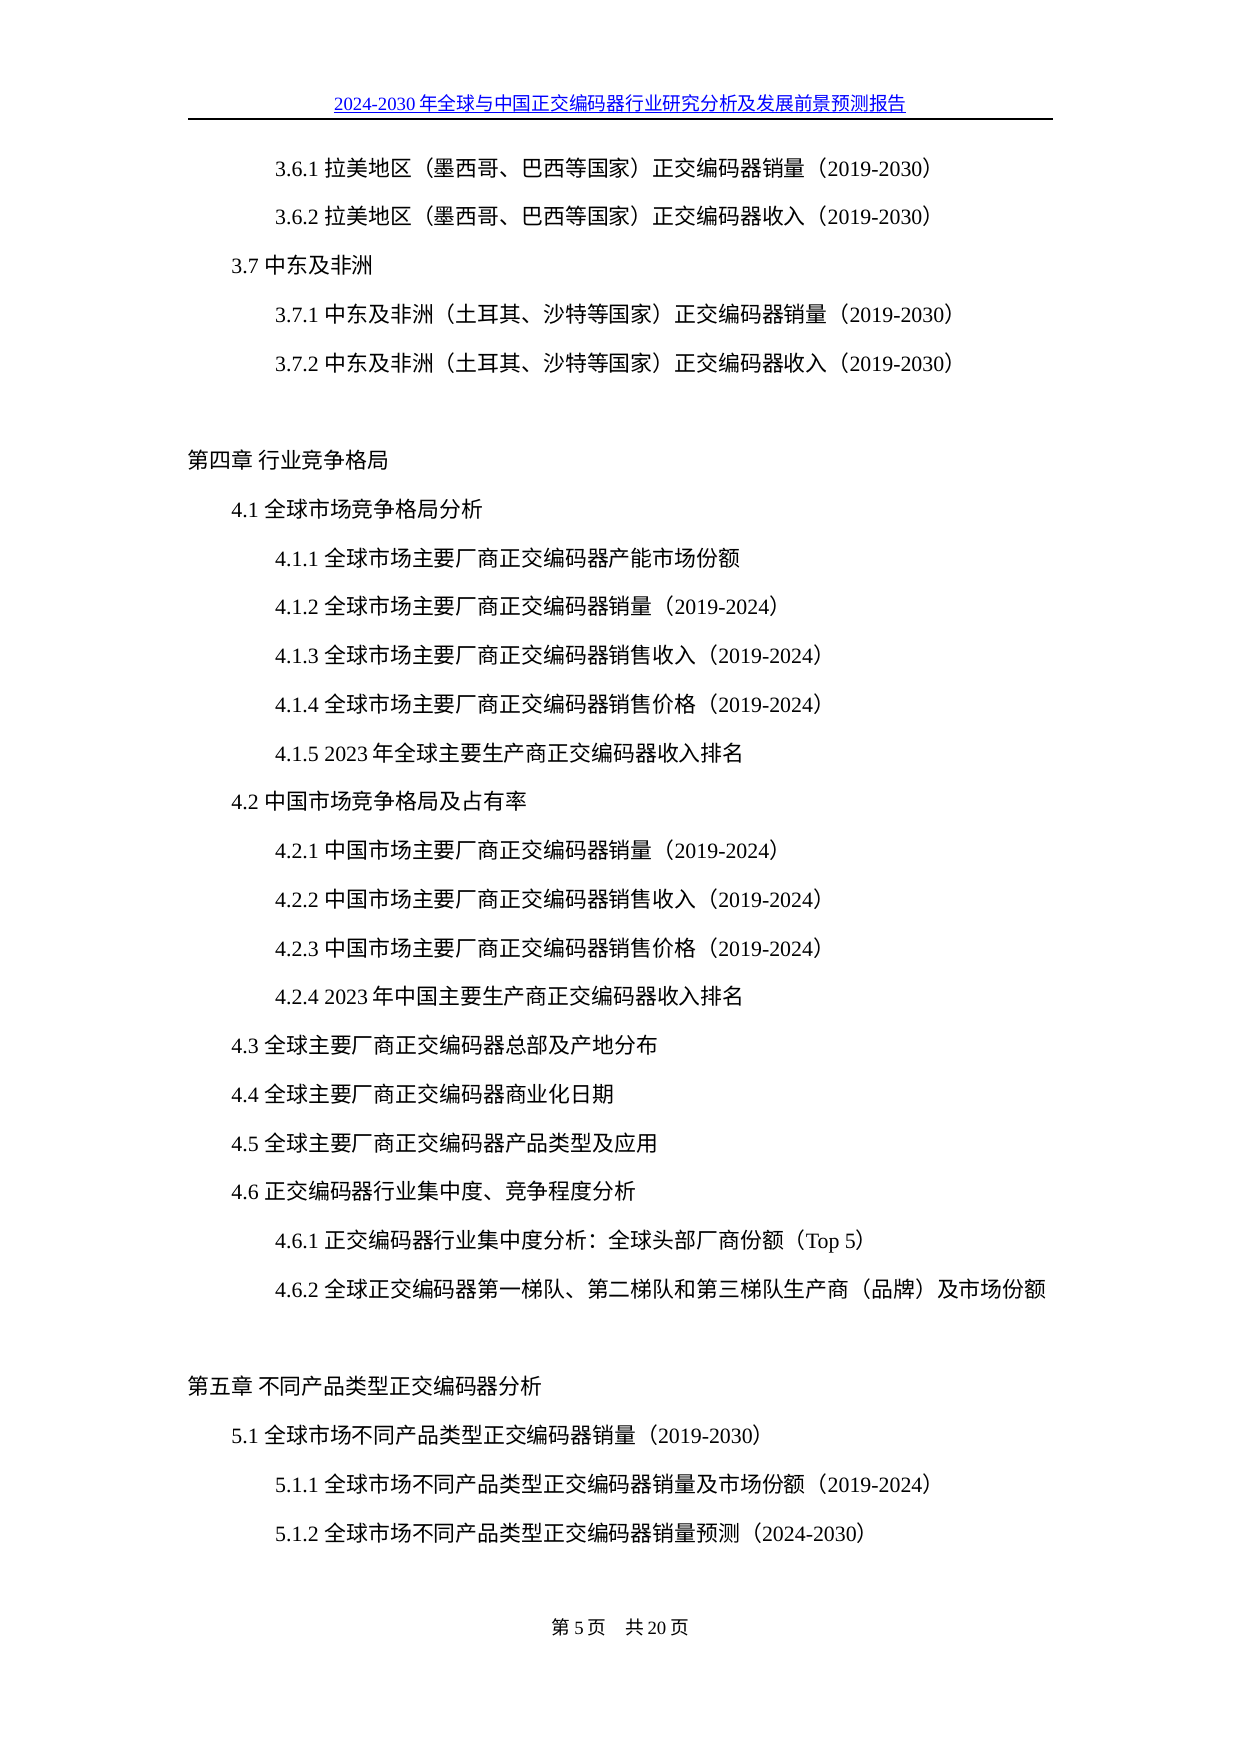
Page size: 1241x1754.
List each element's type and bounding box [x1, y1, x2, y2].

text [187, 150, 1053, 1548]
